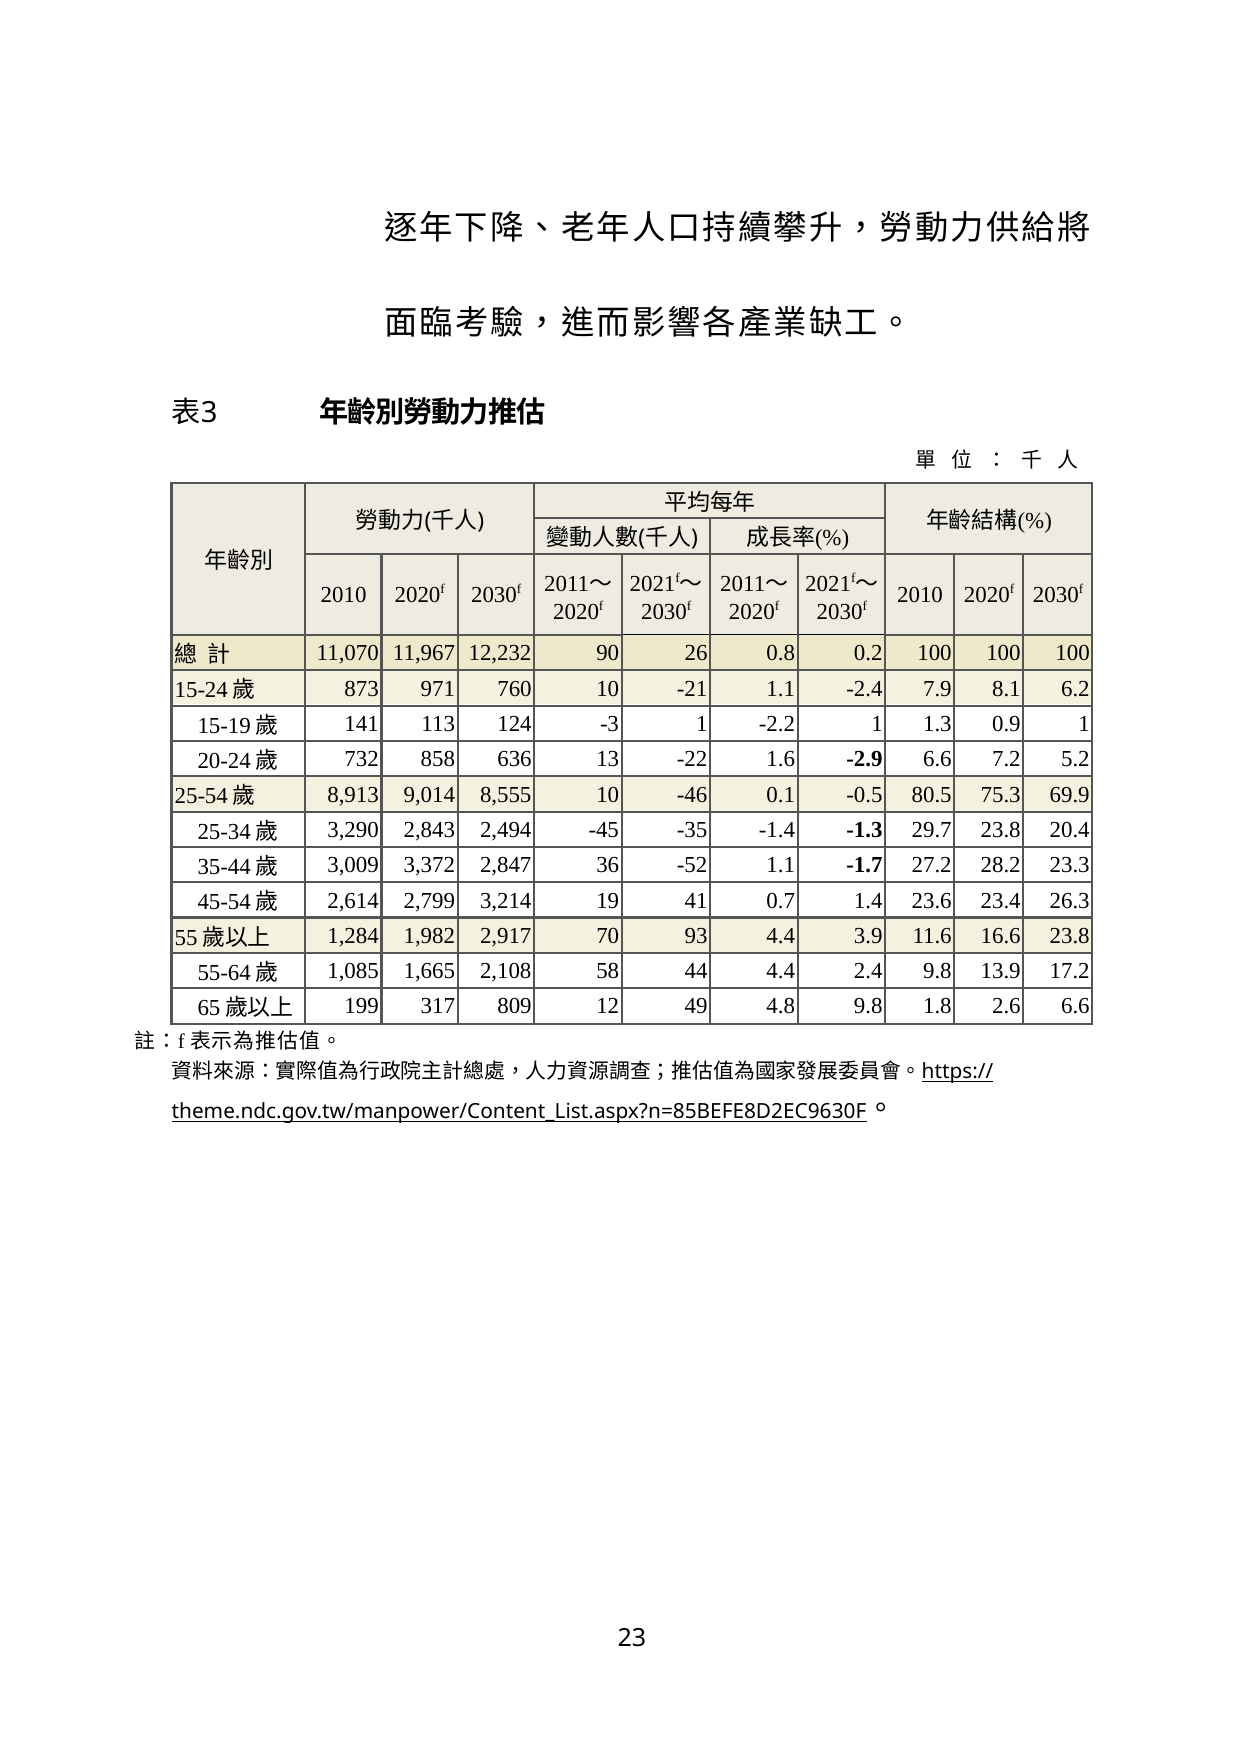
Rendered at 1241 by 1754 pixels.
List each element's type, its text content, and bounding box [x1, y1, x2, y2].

table_cell 113 [383, 707, 457, 740]
table_cell 0.8 [711, 635, 797, 669]
table_cell 28.2 [955, 848, 1022, 881]
table_cell 13 [535, 742, 621, 775]
table_cell -45 [535, 813, 621, 846]
table_cell 0.1 [711, 777, 797, 811]
table_cell 變動人數(千人) [535, 519, 709, 553]
table_cell 41 [623, 883, 709, 916]
table_cell 58 [535, 954, 621, 987]
table_cell 27.2 [886, 848, 953, 881]
table_cell 10 [535, 671, 621, 704]
table_cell 35-44歲 [173, 848, 304, 881]
table_cell 3,009 [306, 848, 380, 881]
table_cell 13.9 [955, 954, 1022, 987]
table_cell 2,108 [459, 954, 533, 987]
table_cell 636 [459, 742, 533, 775]
text 註：f表示為推估值。 [134, 1024, 1092, 1055]
table_cell 809 [459, 989, 533, 1022]
table_cell -3 [535, 707, 621, 740]
table_cell 2030f [1024, 555, 1091, 634]
table_cell 6.6 [886, 742, 953, 775]
table_cell 20.4 [1024, 813, 1091, 846]
table_cell 1 [623, 707, 709, 740]
table_cell 55-64歲 [173, 954, 304, 987]
table_cell 9.8 [886, 954, 953, 987]
table_cell 9,014 [383, 777, 457, 811]
table_cell 44 [623, 954, 709, 987]
table_cell -2.9 [799, 742, 884, 775]
table_cell 0.7 [711, 883, 797, 916]
table_cell 2,843 [383, 813, 457, 846]
table_cell 1.8 [886, 989, 953, 1022]
list 年齡別勞動力推估 [171, 393, 1092, 430]
table_cell 2021f〜 2030f [799, 555, 884, 634]
table_cell 2,799 [383, 883, 457, 916]
table_cell 75.3 [955, 777, 1022, 811]
table_cell 23.8 [1024, 919, 1091, 952]
table_cell 25-34歲 [173, 813, 304, 846]
table_cell 23.4 [955, 883, 1022, 916]
table_cell 7.9 [886, 671, 953, 704]
table_cell 15-24歲 [173, 671, 304, 704]
table_cell 2030f [459, 555, 533, 634]
table_cell 80.5 [886, 777, 953, 811]
table_cell 69.9 [1024, 777, 1091, 811]
table_cell 8,913 [306, 777, 380, 811]
table_cell 2,847 [459, 848, 533, 881]
table_cell 12 [535, 989, 621, 1022]
table_cell 23.8 [955, 813, 1022, 846]
table_cell 8.1 [955, 671, 1022, 704]
table_cell 15-19歲 [173, 707, 304, 740]
table_cell 25-54歲 [173, 777, 304, 811]
table_cell 100 [955, 636, 1022, 669]
table_cell 6.2 [1024, 671, 1091, 704]
table_cell -0.5 [799, 777, 884, 811]
table_cell 總 計 [173, 636, 304, 669]
table_cell 29.7 [886, 813, 953, 846]
table_cell 26 [623, 635, 709, 669]
table_cell 1.3 [886, 707, 953, 740]
table_cell 2011〜2020f [711, 555, 797, 634]
table_cell 6.6 [1024, 989, 1091, 1022]
table_cell 317 [383, 989, 457, 1022]
table_cell 12,232 [459, 636, 533, 669]
table_cell 26.3 [1024, 883, 1091, 916]
table_cell 1.1 [711, 671, 797, 704]
table_cell -52 [623, 848, 709, 881]
table_cell 2,494 [459, 813, 533, 846]
table_cell 2020f [383, 555, 457, 634]
table_cell 成長率(%) [711, 519, 884, 553]
table_cell 0.2 [799, 635, 884, 669]
table_cell -21 [623, 671, 709, 704]
table_cell -2.2 [711, 707, 797, 740]
table_cell 23.3 [1024, 848, 1091, 881]
table_cell 100 [1024, 636, 1091, 669]
table_cell 11,967 [383, 636, 457, 669]
table_cell 4.4 [711, 954, 797, 987]
table_cell 971 [383, 671, 457, 704]
table_cell 2021f〜 2030f [623, 555, 709, 634]
table_cell -46 [623, 777, 709, 811]
table_cell 2.4 [799, 954, 884, 987]
table_cell 11,070 [306, 636, 380, 669]
table_cell 1.1 [711, 848, 797, 881]
table_cell 17.2 [1024, 954, 1091, 987]
table_cell 1,085 [306, 954, 380, 987]
table_cell -35 [623, 813, 709, 846]
table_cell 16.6 [955, 919, 1022, 952]
table_cell -1.3 [799, 813, 884, 846]
table_cell 732 [306, 742, 380, 775]
table_cell 19 [535, 883, 621, 916]
table_cell 3,290 [306, 813, 380, 846]
table_cell 2010 [306, 555, 380, 634]
table_cell 2,917 [459, 919, 533, 952]
text 單位：千人 [171, 434, 1092, 482]
table_cell 2010 [886, 555, 953, 634]
table_cell 65歲以上 [173, 989, 304, 1022]
table_cell 10 [535, 777, 621, 811]
table_cell 2011〜2020f [535, 555, 621, 634]
table_cell 49 [623, 989, 709, 1022]
table_cell 199 [306, 989, 380, 1022]
table_cell 858 [383, 742, 457, 775]
table_cell 45-54歲 [173, 883, 304, 916]
table_cell -22 [623, 742, 709, 775]
table_cell 11.6 [886, 919, 953, 952]
table_cell 3,372 [383, 848, 457, 881]
table_cell 2020f [955, 555, 1022, 634]
table_cell 1.4 [799, 883, 884, 916]
table_cell -1.4 [711, 813, 797, 846]
table_cell 1,284 [306, 919, 380, 952]
table_cell 100 [886, 636, 953, 669]
table_cell 760 [459, 671, 533, 704]
table_cell 3.9 [799, 919, 884, 952]
table_cell 1 [1024, 707, 1091, 740]
table_cell 4.8 [711, 989, 797, 1022]
table_cell 70 [535, 919, 621, 952]
table_cell 36 [535, 848, 621, 881]
table_header 平均每年 [535, 484, 884, 517]
table_cell 1,665 [383, 954, 457, 987]
table_cell 1.6 [711, 742, 797, 775]
table_cell 3,214 [459, 883, 533, 916]
table_cell 90 [535, 636, 621, 669]
table_cell 7.2 [955, 742, 1022, 775]
table_cell 141 [306, 707, 380, 740]
table_cell 873 [306, 671, 380, 704]
table_cell 8,555 [459, 777, 533, 811]
table_header 年齡別 [173, 484, 304, 634]
table_cell 55歲以上 [173, 919, 304, 952]
table_cell 20-24歲 [173, 742, 304, 775]
table_cell 124 [459, 707, 533, 740]
table_cell -1.7 [799, 848, 884, 881]
table_cell 0.9 [955, 707, 1022, 740]
table_cell 1,982 [383, 919, 457, 952]
table_cell 5.2 [1024, 742, 1091, 775]
table_cell 1 [799, 707, 884, 740]
table_cell 9.8 [799, 989, 884, 1022]
table_cell -2.4 [799, 671, 884, 704]
text 資料來源：實際值為行政院主計總處，人力資源調查；推估值為國家發展委員會。https://theme.ndc.gov.tw/manpower/Content_List.aspx?n=85BEFE8D2EC9630F。 [171, 1055, 1092, 1127]
table_cell 93 [623, 919, 709, 952]
table_header 勞動力(千人) [306, 484, 533, 553]
table_cell 23.6 [886, 883, 953, 916]
table_cell 2,614 [306, 883, 380, 916]
table_cell 4.4 [711, 919, 797, 952]
table_cell 2.6 [955, 989, 1022, 1022]
table_header 年齡結構(%) [886, 484, 1091, 553]
